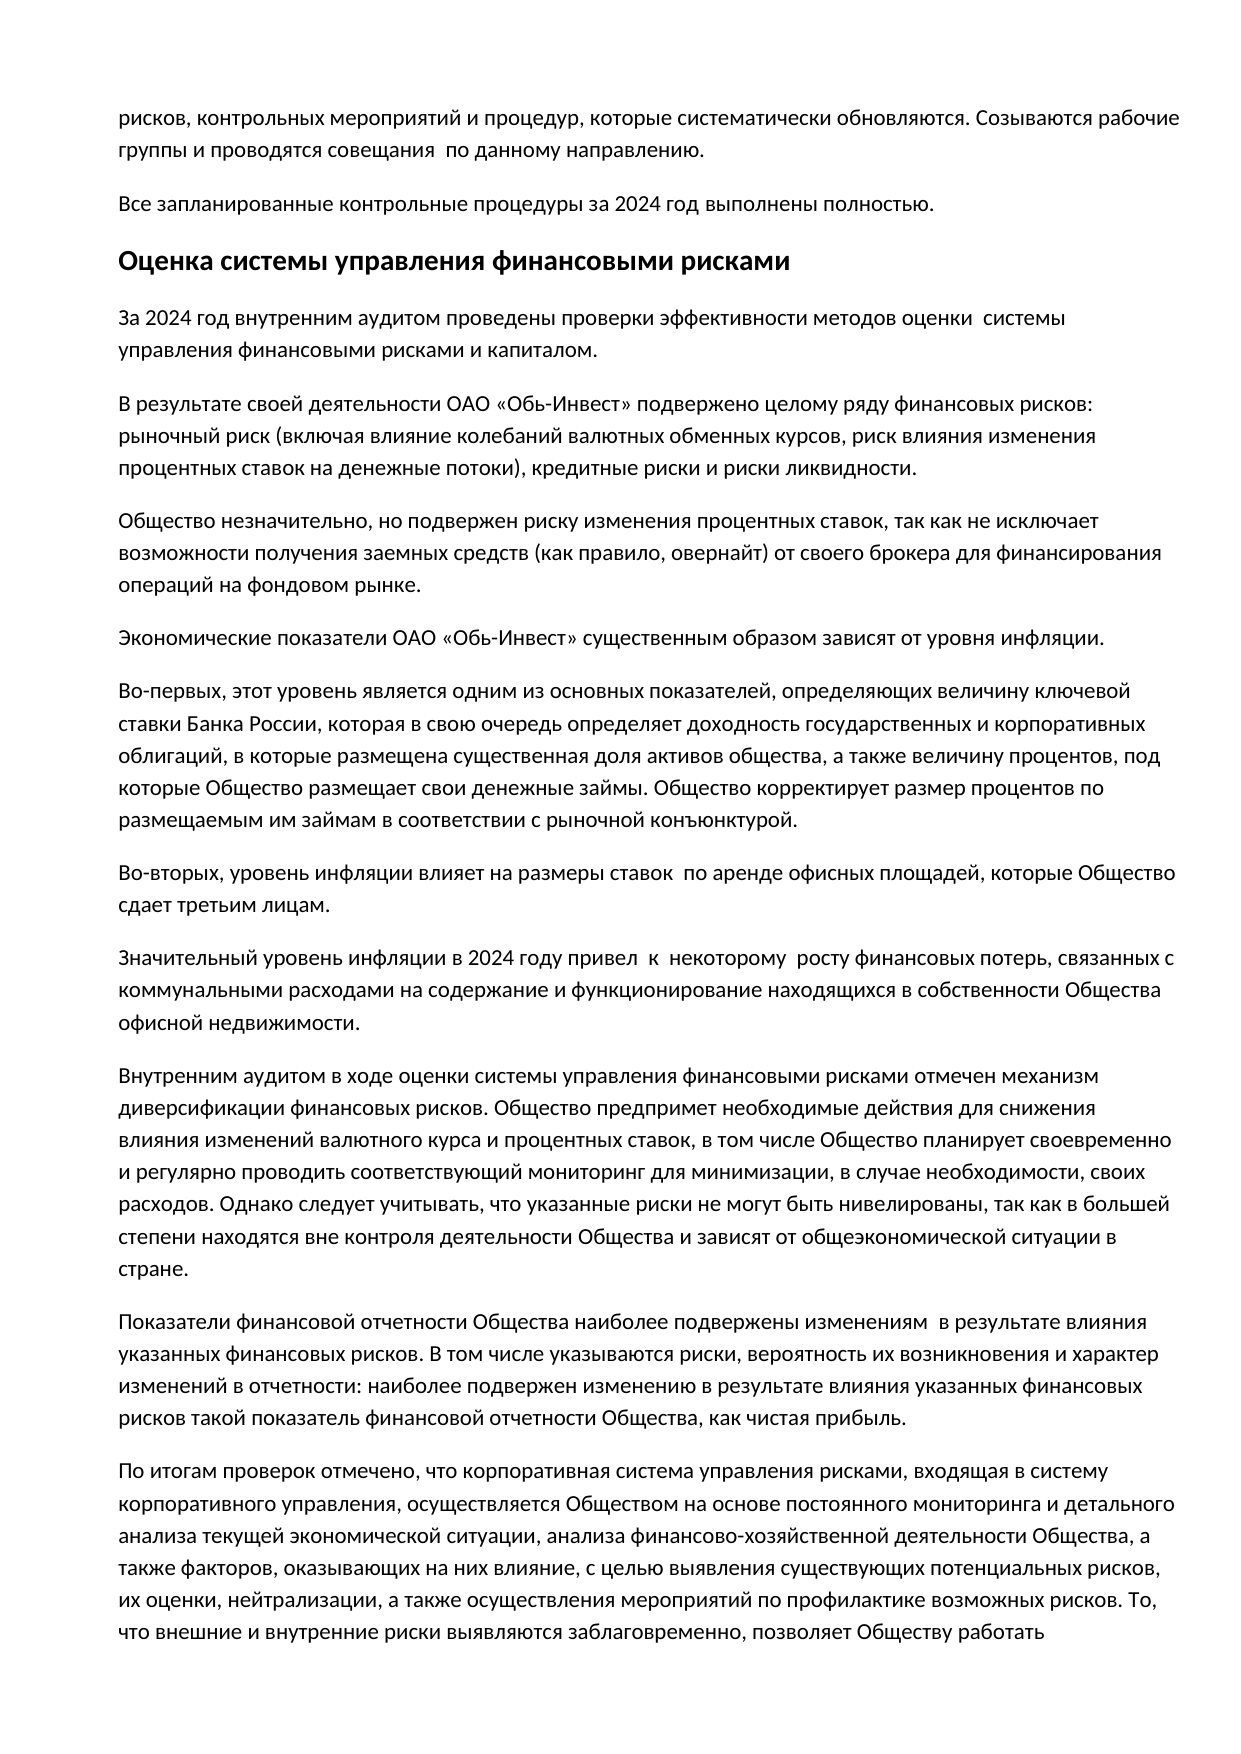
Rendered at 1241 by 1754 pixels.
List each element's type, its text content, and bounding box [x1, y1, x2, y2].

text Во-вторых, уровень инфляции влияет на размеры ставок по аренде офисных площадей, которые Общество сдает третьим лицам. [118, 858, 1181, 918]
text Общество незначительно, но подвержен риску изменения процентных ставок, так как не исключает возможности получения заемных средств (как правило, овернайт) от своего брокера для финансирования операций на фондовом рынке. [118, 506, 1181, 598]
text Значительный уровень инфляции в 2024 году привел к некоторому росту финансовых потерь, связанных с коммунальными расходами на содержание и функционирование находящихся в собственности Общества офисной недвижимости. [118, 943, 1181, 1036]
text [118, 1457, 1181, 1646]
text Показатели финансовой отчетности Общества наиболее подвержены изменениям в результате влияния указанных финансовых рисков. В том числе указываются риски, вероятность их возникновения и характер изменений в отчетности: наиболее подвержен изменению в результате влияния указанных финансовых рисков такой показатель финансовой отчетности Общества, как чистая прибыль. [118, 1307, 1181, 1432]
text В результате своей деятельности ОАО «Обь-Инвест» подвержено целому ряду финансовых рисков: рыночный риск (включая влияние колебаний валютных обменных курсов, риск влияния изменения процентных ставок на денежные потоки), кредитные риски и риски ликвидности. [118, 389, 1181, 481]
text Оценка системы управления финансовыми рисками [118, 242, 1181, 277]
text Экономические показатели ОАО «Обь-Инвест» существенным образом зависят от уровня инфляции. [118, 623, 1181, 651]
text За 2024 год внутренним аудитом проведены проверки эффективности методов оценки системы управления финансовыми рисками и капиталом. [118, 303, 1181, 364]
text Во-первых, этот уровень является одним из основных показателей, определяющих величину ключевой ставки Банка России, которая в свою очередь определяет доходность государственных и корпоративных облигаций, в которые размещена существенная доля активов общества, а также величину процентов, под которые Общество размещает свои денежные займы. Общество корректирует размер процентов по размещаемым им займам в соответствии с рыночной конъюнктурой. [118, 676, 1181, 833]
text Все запланированные контрольные процедуры за 2024 год выполнены полностью. [118, 189, 1181, 217]
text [118, 103, 1181, 164]
text Внутренним аудитом в ходе оценки системы управления финансовыми рисками отмечен механизм диверсификации финансовых рисков. Общество предпримет необходимые действия для снижения влияния изменений валютного курса и процентных ставок, в том числе Общество планирует своевременно и регулярно проводить соответствующий мониторинг для минимизации, в случае необходимости, своих расходов. Однако следует учитывать, что указанные риски не могут быть нивелированы, так как в большей степени находятся вне контроля деятельности Общества и зависят от общеэкономической ситуации в стране. [118, 1061, 1181, 1282]
